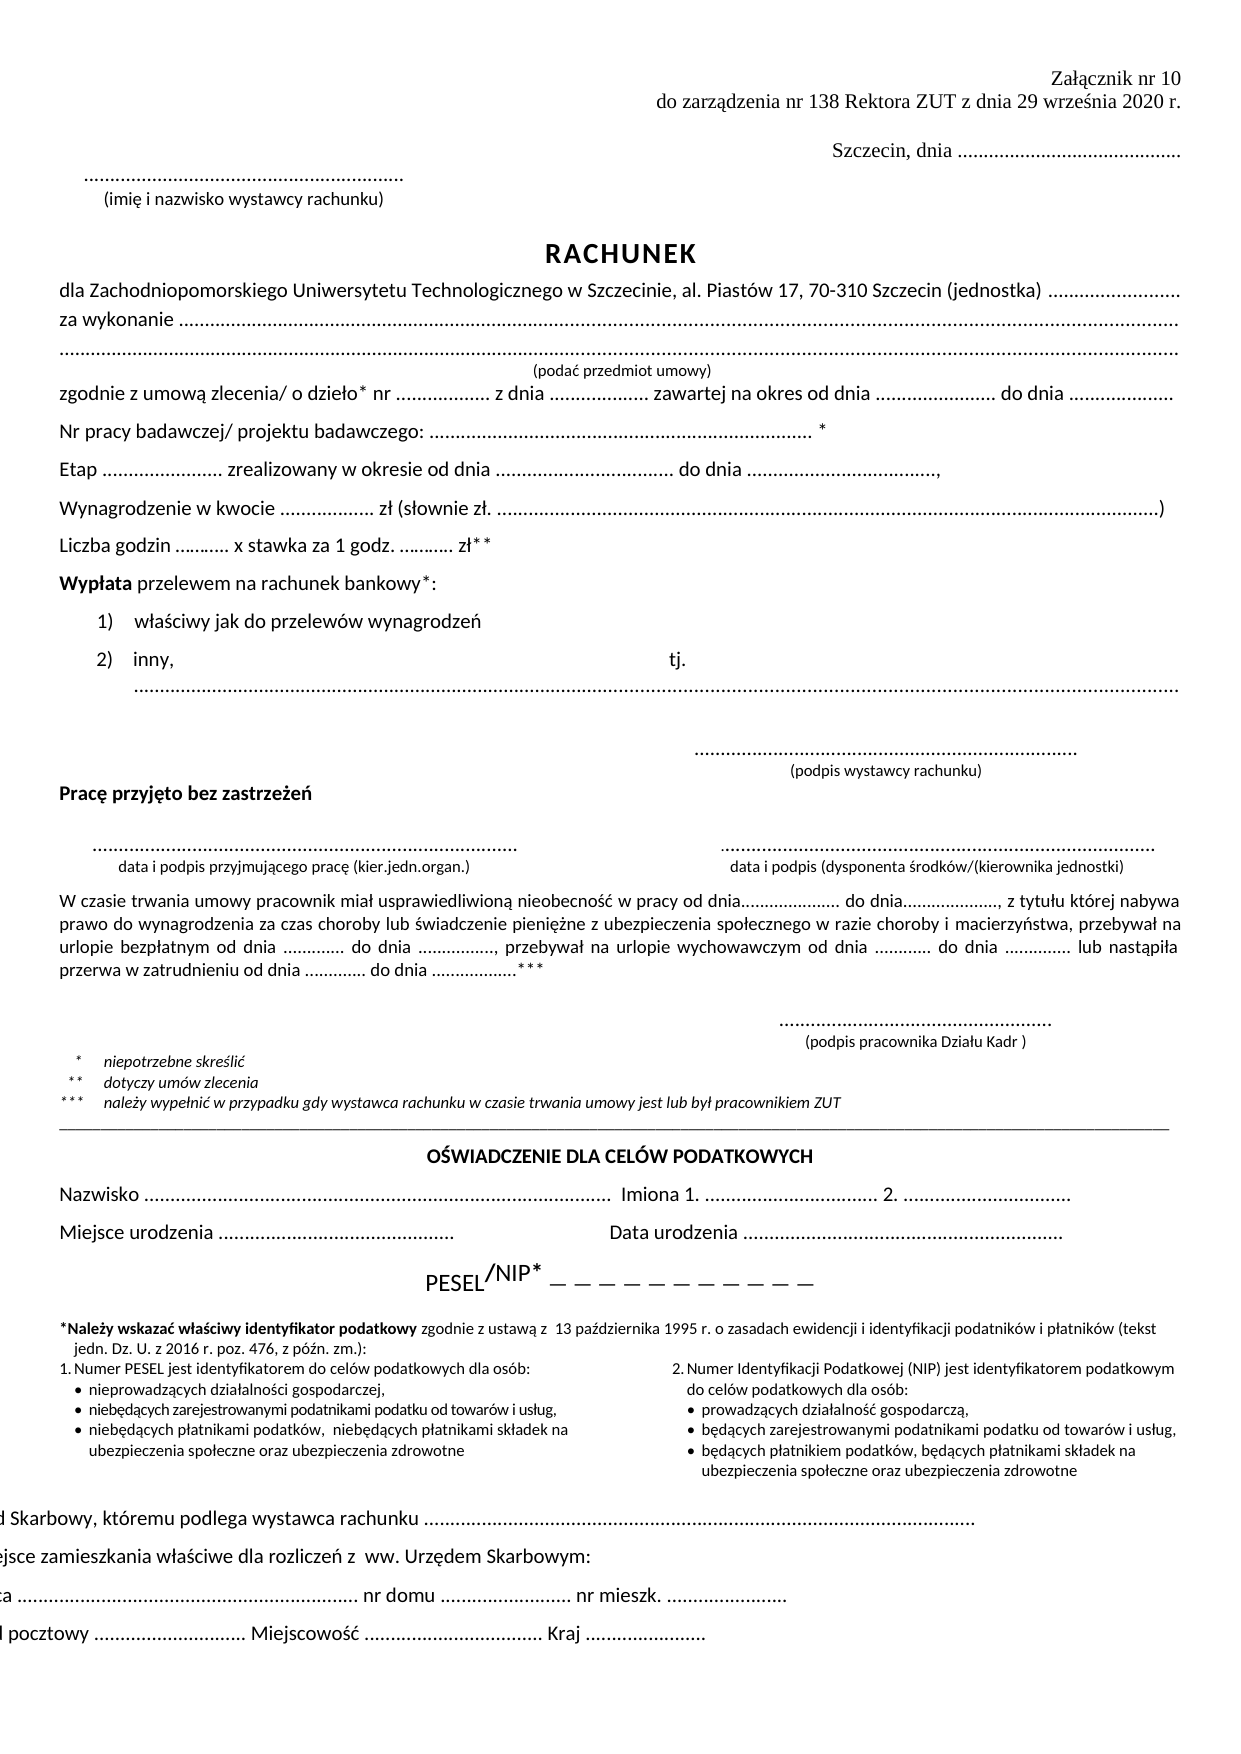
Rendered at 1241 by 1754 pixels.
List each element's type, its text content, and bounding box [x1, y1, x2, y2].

text Załącznik nr 10 [59, 65, 1181, 89]
text Szczecin, dnia ........................................... [59, 138, 1181, 162]
text Miejsce urodzenia ............................................. Data urodzenia ............................................................. [59, 1219, 1181, 1244]
text *Należy wskazać właściwy identyfikator podatkowy zgodnie z ustawą z 13 października 1995 r. o zasadach ewidencji i identyfikacji podatników i płatników (tekst jedn. Dz. U. z 2016 r. poz. 476, z późn. zm.): [59, 1318, 1181, 1359]
text ......................................................................... [591, 735, 1181, 760]
text (podpis pracownika Działu Kadr ) [650, 1031, 1181, 1052]
text .................................................... [650, 1006, 1181, 1031]
text 2. Numer Identyfikacji Podatkowej (NIP) jest identyfikatorem podatkowym do celów podatkowych dla osób: [672, 1359, 1181, 1399]
text • niebędących zarejestrowanymi podatnikami podatku od towarów i usług, [74, 1399, 583, 1419]
text 1. Numer PESEL jest identyfikatorem do celów podatkowych dla osób: [59, 1359, 583, 1379]
text Etap ....................... zrealizowany w okresie od dnia .................................. do dnia ...................................., [59, 457, 1181, 482]
text ** dotyczy umów zlecenia [59, 1072, 1181, 1092]
list właściwy jak do przelewów wynagrodzeń [97, 608, 1181, 634]
text *** należy wypełnić w przypadku gdy wystawca rachunku w czasie trwania umowy jest lub był pracownikiem ZUT [59, 1092, 1181, 1112]
text ............................................................. [59, 162, 428, 187]
text • będących zarejestrowanymi podatnikami podatku od towarów i usług, [687, 1419, 1181, 1440]
text zgodnie z umową zlecenia/ o dzieło* nr .................. z dnia ................... zawartej na okres od dnia ....................... do dnia .................... [59, 380, 1181, 406]
text dla Zachodniopomorskiego Uniwersytetu Technologicznego w Szczecinie, al. Piastów 17, 70-310 Szczecin (jednostka) [59, 277, 1181, 302]
text • prowadzących działalność gospodarczą, [687, 1399, 1181, 1419]
text PESEL/NIP* — — — — — — — — — — — [59, 1257, 1181, 1298]
text • nieprowadzących działalności gospodarczej, [74, 1379, 583, 1399]
text Kod pocztowy ............................. Miejscowość .................................. Kraj ....................... [0, 1620, 1181, 1645]
text Wypłata przelewem na rachunek bankowy*: [59, 571, 1181, 596]
text • będących płatnikiem podatków, będących płatnikami składek na ubezpieczenia społeczne oraz ubezpieczenia zdrowotne [687, 1440, 1181, 1481]
text (podpis wystawcy rachunku) [591, 760, 1181, 781]
text data i podpis przyjmującego pracę (kier.jedn.organ.) data i podpis (dysponenta środków/(kierownika jednostki) [59, 856, 1181, 877]
text Nr pracy badawczej/ projektu badawczego: ......................................................................... * [59, 418, 1181, 444]
text (imię i nazwisko wystawcy rachunku) [59, 187, 428, 210]
text do zarządzenia nr 138 Rektora ZUT z dnia 29 września 2020 r. [59, 89, 1181, 113]
text * niepotrzebne skreślić [74, 1052, 1181, 1072]
text W czasie trwania umowy pracownik miał usprawiedliwioną nieobecność w pracy od dnia..................... do dnia...................., z tytułu której nabywa prawo do wynagrodzenia za czas choroby lub świadczenie pieniężne z ubezpieczenia społecznego w razie choroby i macierzyństwa, przebywał na urlopie bezpłatnym od dnia ............. do dnia ................, przebywał na urlopie wychowawczym od dnia ............ do dnia .............. lub nastąpiła przerwa w zatrudnieniu od dnia ............. do dnia ..................*** [59, 889, 1181, 981]
text Liczba godzin ……….. x stawka za 1 godz. ……….. zł** [59, 533, 1181, 558]
text (podać przedmiot umowy) [59, 360, 1181, 380]
text Nazwisko ......................................................................................... Imiona 1. ................................. 2. ................................ [59, 1181, 1181, 1206]
text Pracę przyjęto bez zastrzeżeń [59, 781, 1181, 806]
list inny, tj. [96, 646, 1181, 697]
text Urząd Skarbowy, któremu podlega wystawca rachunku ......................................................................................................... [0, 1506, 1181, 1531]
text Wynagrodzenie w kwocie .................. zł (słownie zł. ..............................................................................................................................) [59, 495, 1181, 520]
text ______________________________________________________________________________________________________________________________________ [59, 1112, 1181, 1133]
text ................................................................................. ................................................................................... [59, 831, 1226, 856]
text • niebędących płatnikami podatków, niebędących płatnikami składek na ubezpieczenia społeczne oraz ubezpieczenia zdrowotne [74, 1419, 583, 1460]
text Ulica ................................................................. nr domu ......................... nr mieszk. ....................... [0, 1582, 1181, 1607]
text RACHUNEK [59, 235, 1181, 271]
text Miejsce zamieszkania właściwe dla rozliczeń z ww. Urzędem Skarbowym: [0, 1544, 1181, 1569]
text za wykonanie [59, 306, 1181, 332]
text OŚWIADCZENIE DLA CELÓW PODATKOWYCH [59, 1143, 1181, 1168]
